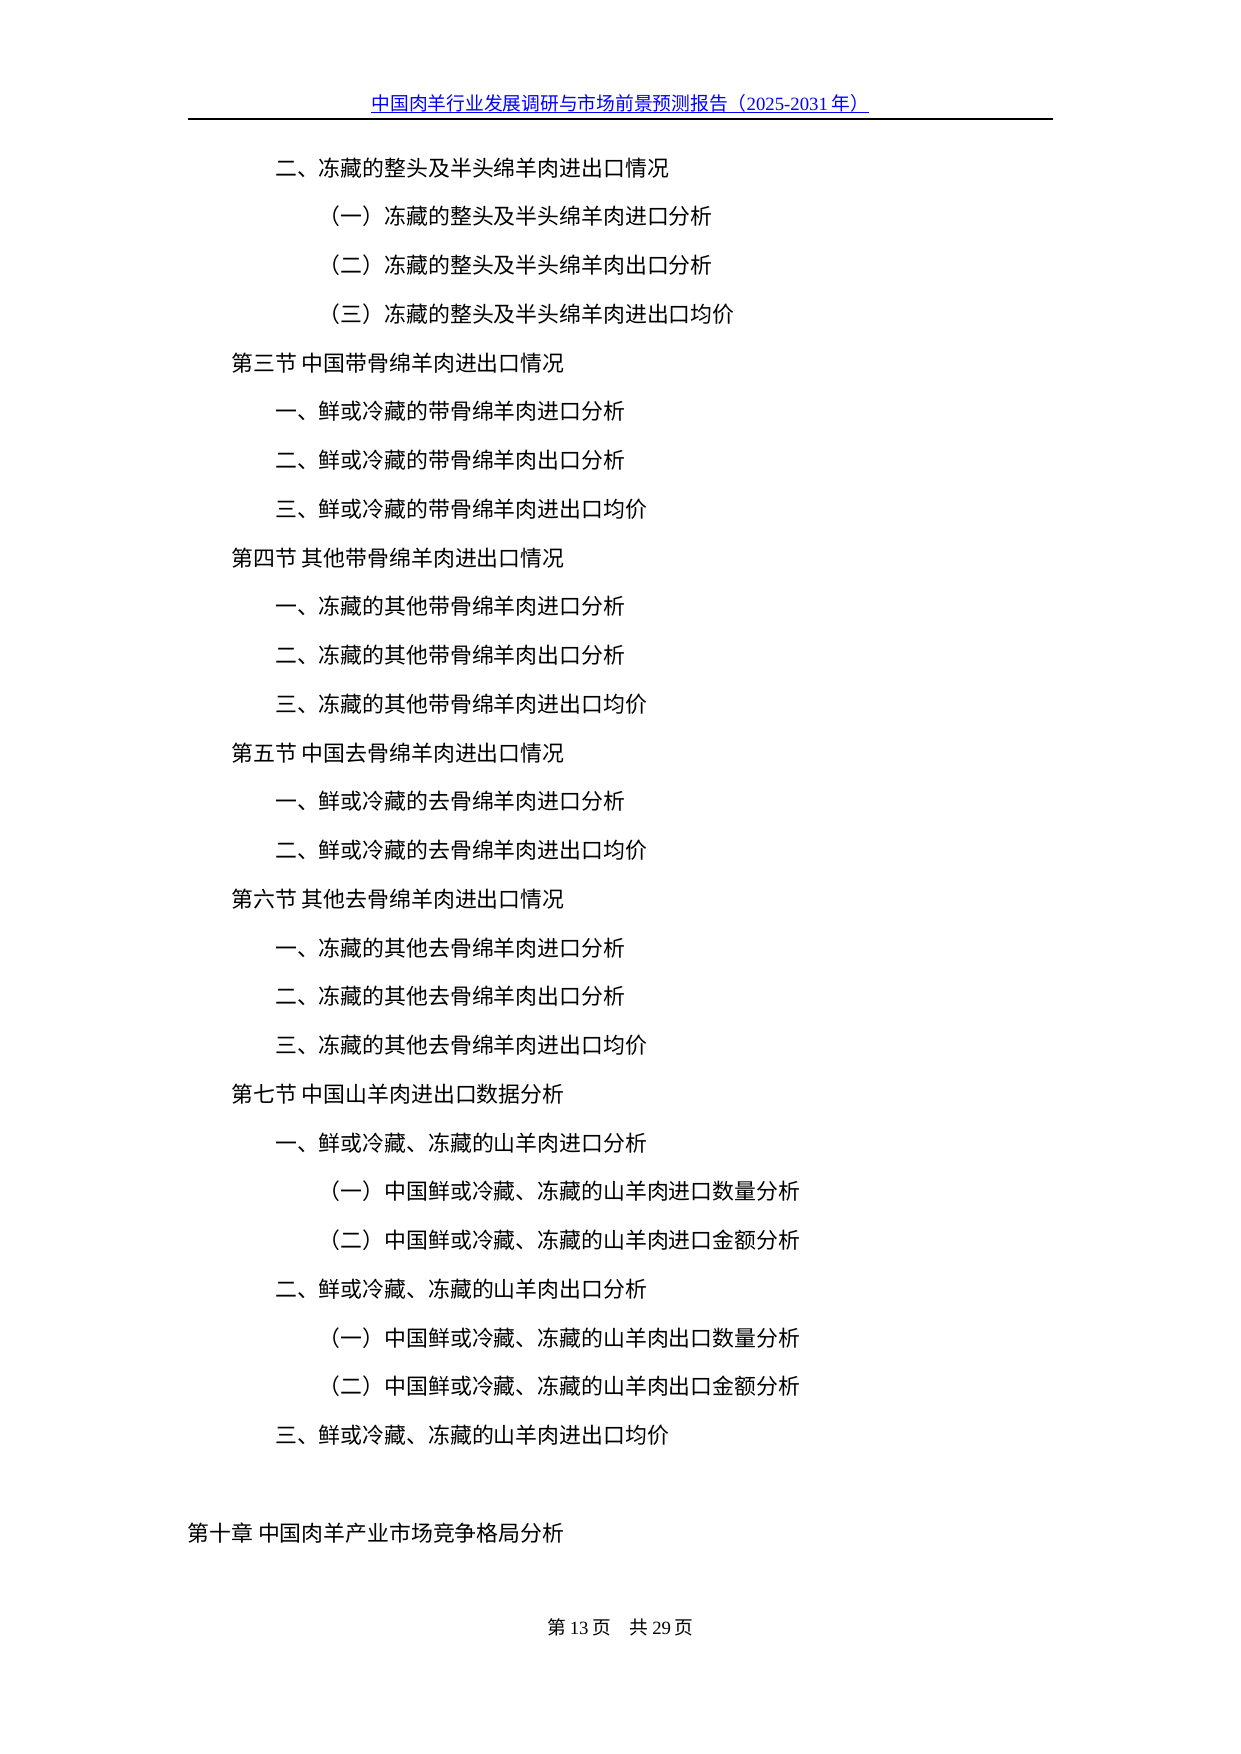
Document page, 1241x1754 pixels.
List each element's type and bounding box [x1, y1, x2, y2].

text [187, 150, 1053, 1548]
